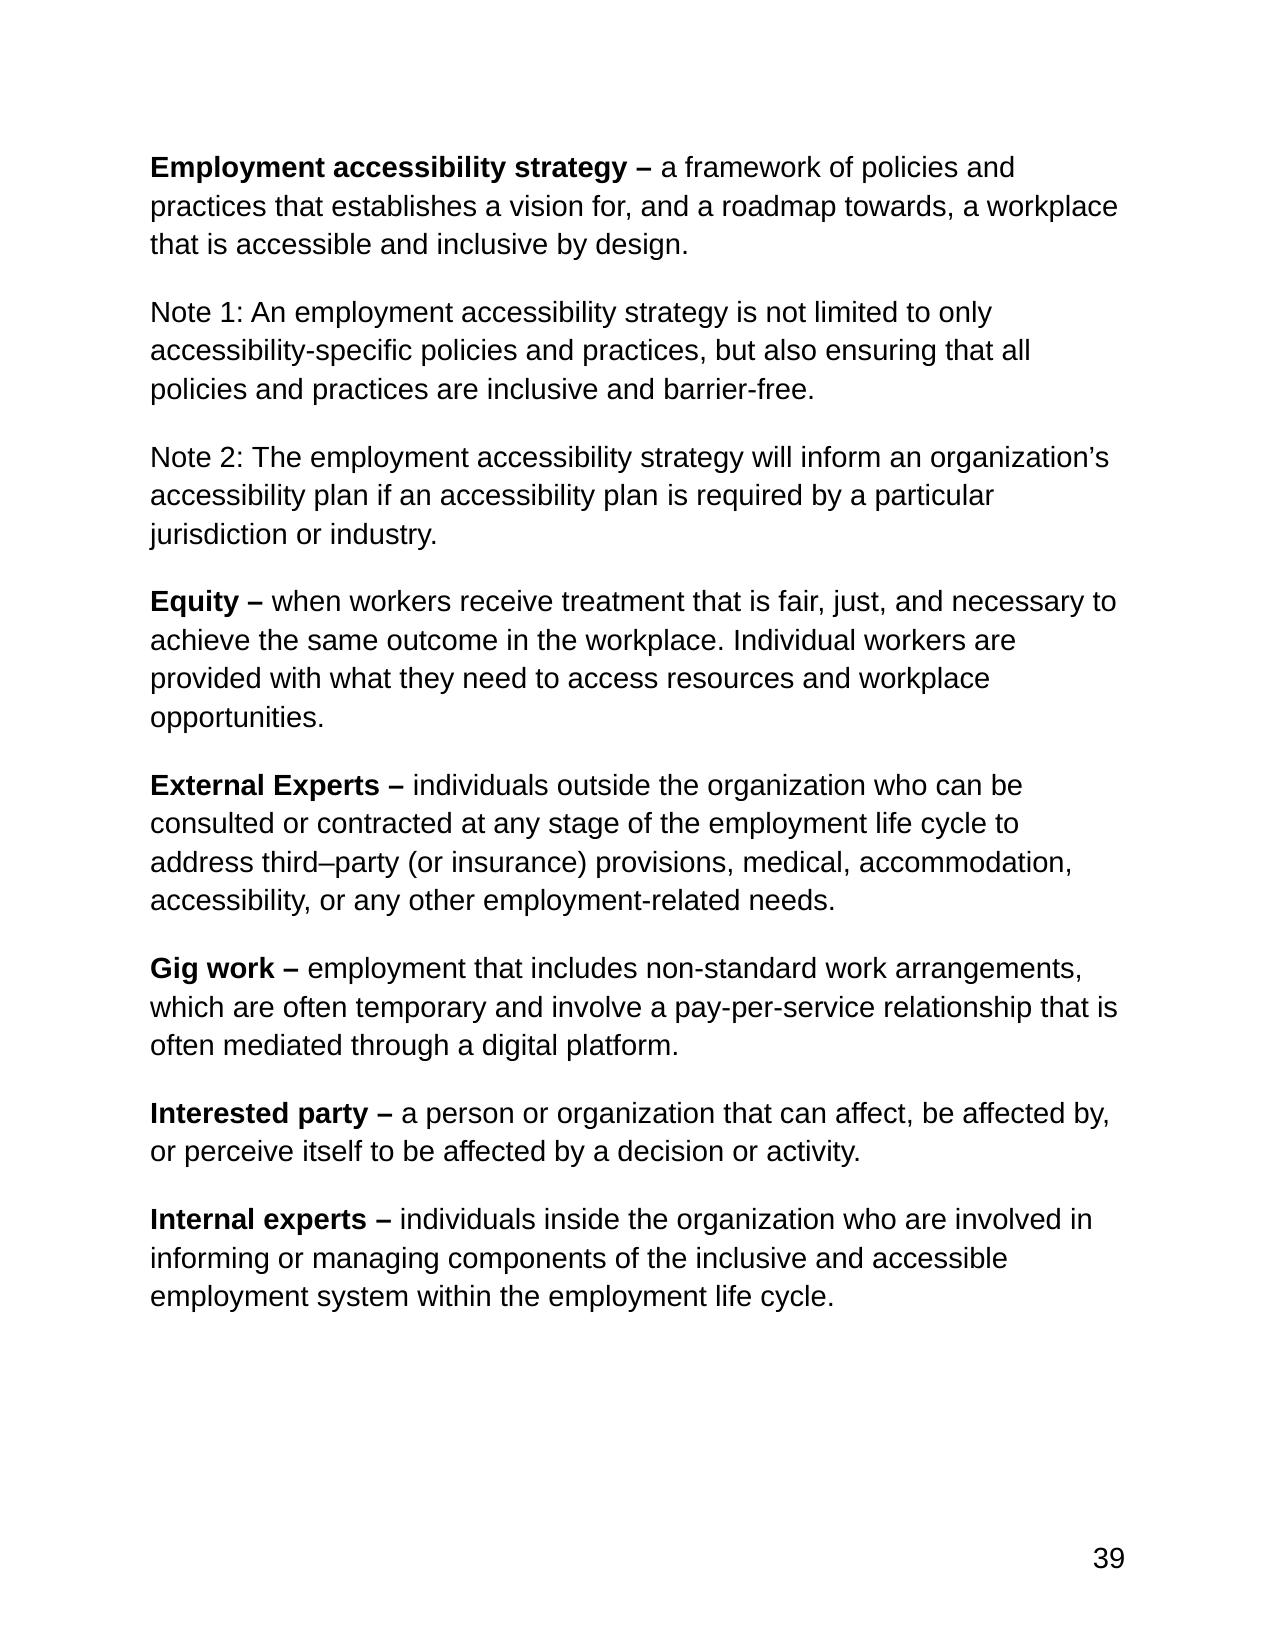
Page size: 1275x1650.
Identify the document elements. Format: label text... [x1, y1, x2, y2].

text External Experts – individuals outside the organization who can be consulted or contracted at any stage of the employment life cycle to address third–party (or insurance) provisions, medical, accommodation, accessibility, or any other employment-related needs. [150, 768, 1125, 917]
text Internal experts – individuals inside the organization who are involved in informing or managing components of the inclusive and accessible employment system within the employment life cycle. [150, 1202, 1125, 1313]
text Gig work – employment that includes non-standard work arrangements, which are often temporary and involve a pay-per-service relationship that is often mediated through a digital platform. [150, 951, 1125, 1062]
text Note 2: The employment accessibility strategy will inform an organization’s accessibility plan if an accessibility plan is required by a particular jurisdiction or industry. [150, 439, 1125, 550]
text Interested party – a person or organization that can affect, be affected by, or perceive itself to be affected by a decision or activity. [150, 1096, 1125, 1168]
text Equity – when workers receive treatment that is fair, just, and necessary to achieve the same outcome in the workplace. Individual workers are provided with what they need to access resources and workplace opportunities. [150, 584, 1125, 733]
text Employment accessibility strategy – a framework of policies and practices that establishes a vision for, and a roadmap towards, a workplace that is accessible and inclusive by design. [150, 150, 1125, 261]
text Note 1: An employment accessibility strategy is not limited to only accessibility-specific policies and practices, but also ensuring that all policies and practices are inclusive and barrier-free. [150, 295, 1125, 405]
